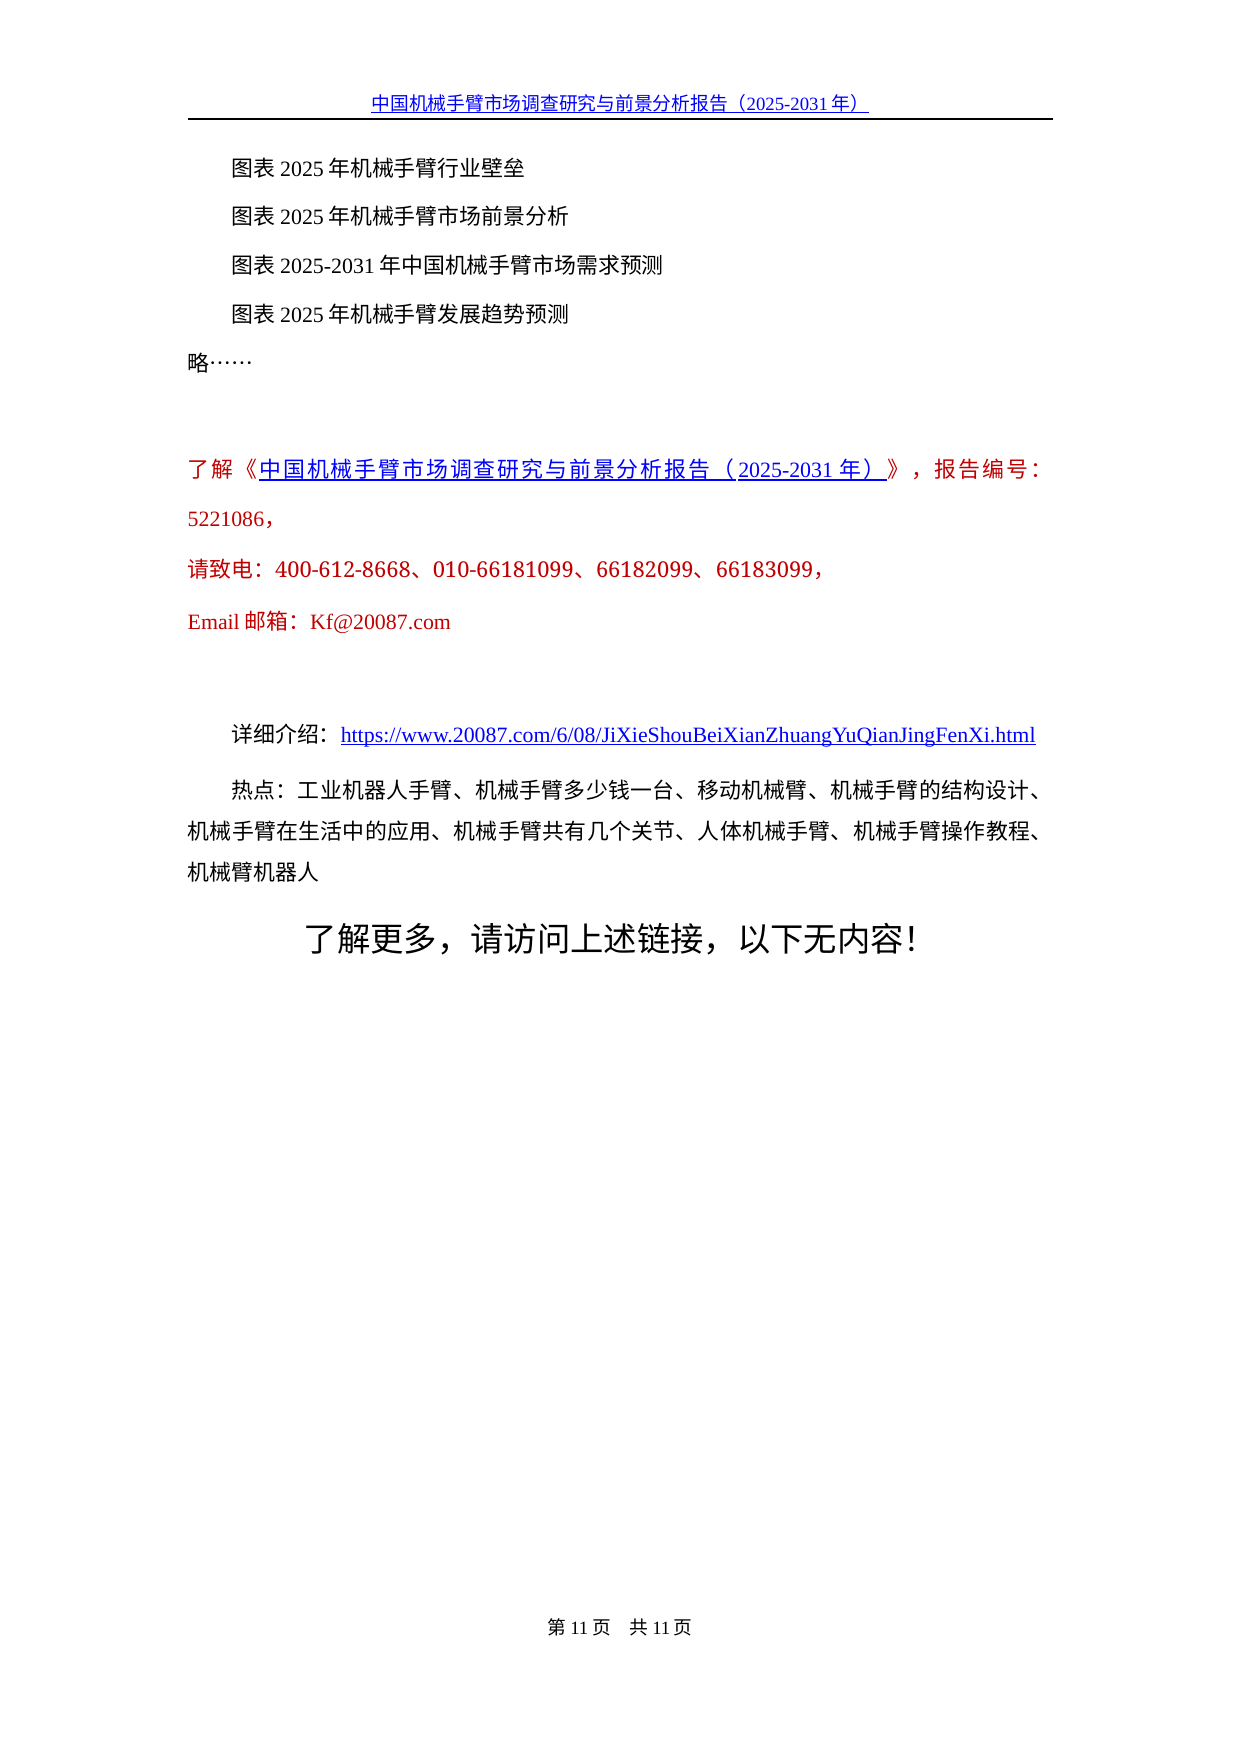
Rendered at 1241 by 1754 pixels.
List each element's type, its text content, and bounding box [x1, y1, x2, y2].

text 请致电：400-612-8668、010-66181099、66182099、66183099， [187, 552, 1053, 584]
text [187, 150, 1053, 378]
text 详细介绍：https://www.20087.com/6/08/JiXieShouBeiXianZhuangYuQianJingFenXi.html [187, 716, 1053, 749]
text Email邮箱：Kf@20087.com [187, 603, 1053, 636]
text 热点：工业机器人手臂、机械手臂多少钱一台、移动机械臂、机械手臂的结构设计、机械手臂在生活中的应用、机械手臂共有几个关节、人体机械手臂、机械手臂操作教程、机械臂机器人 [187, 773, 1053, 887]
title 了解更多，请访问上述链接，以下无内容！ [187, 904, 1053, 969]
text 了解《中国机械手臂市场调查研究与前景分析报告（2025-2031年）》，报告编号：5221086， [187, 452, 1053, 533]
